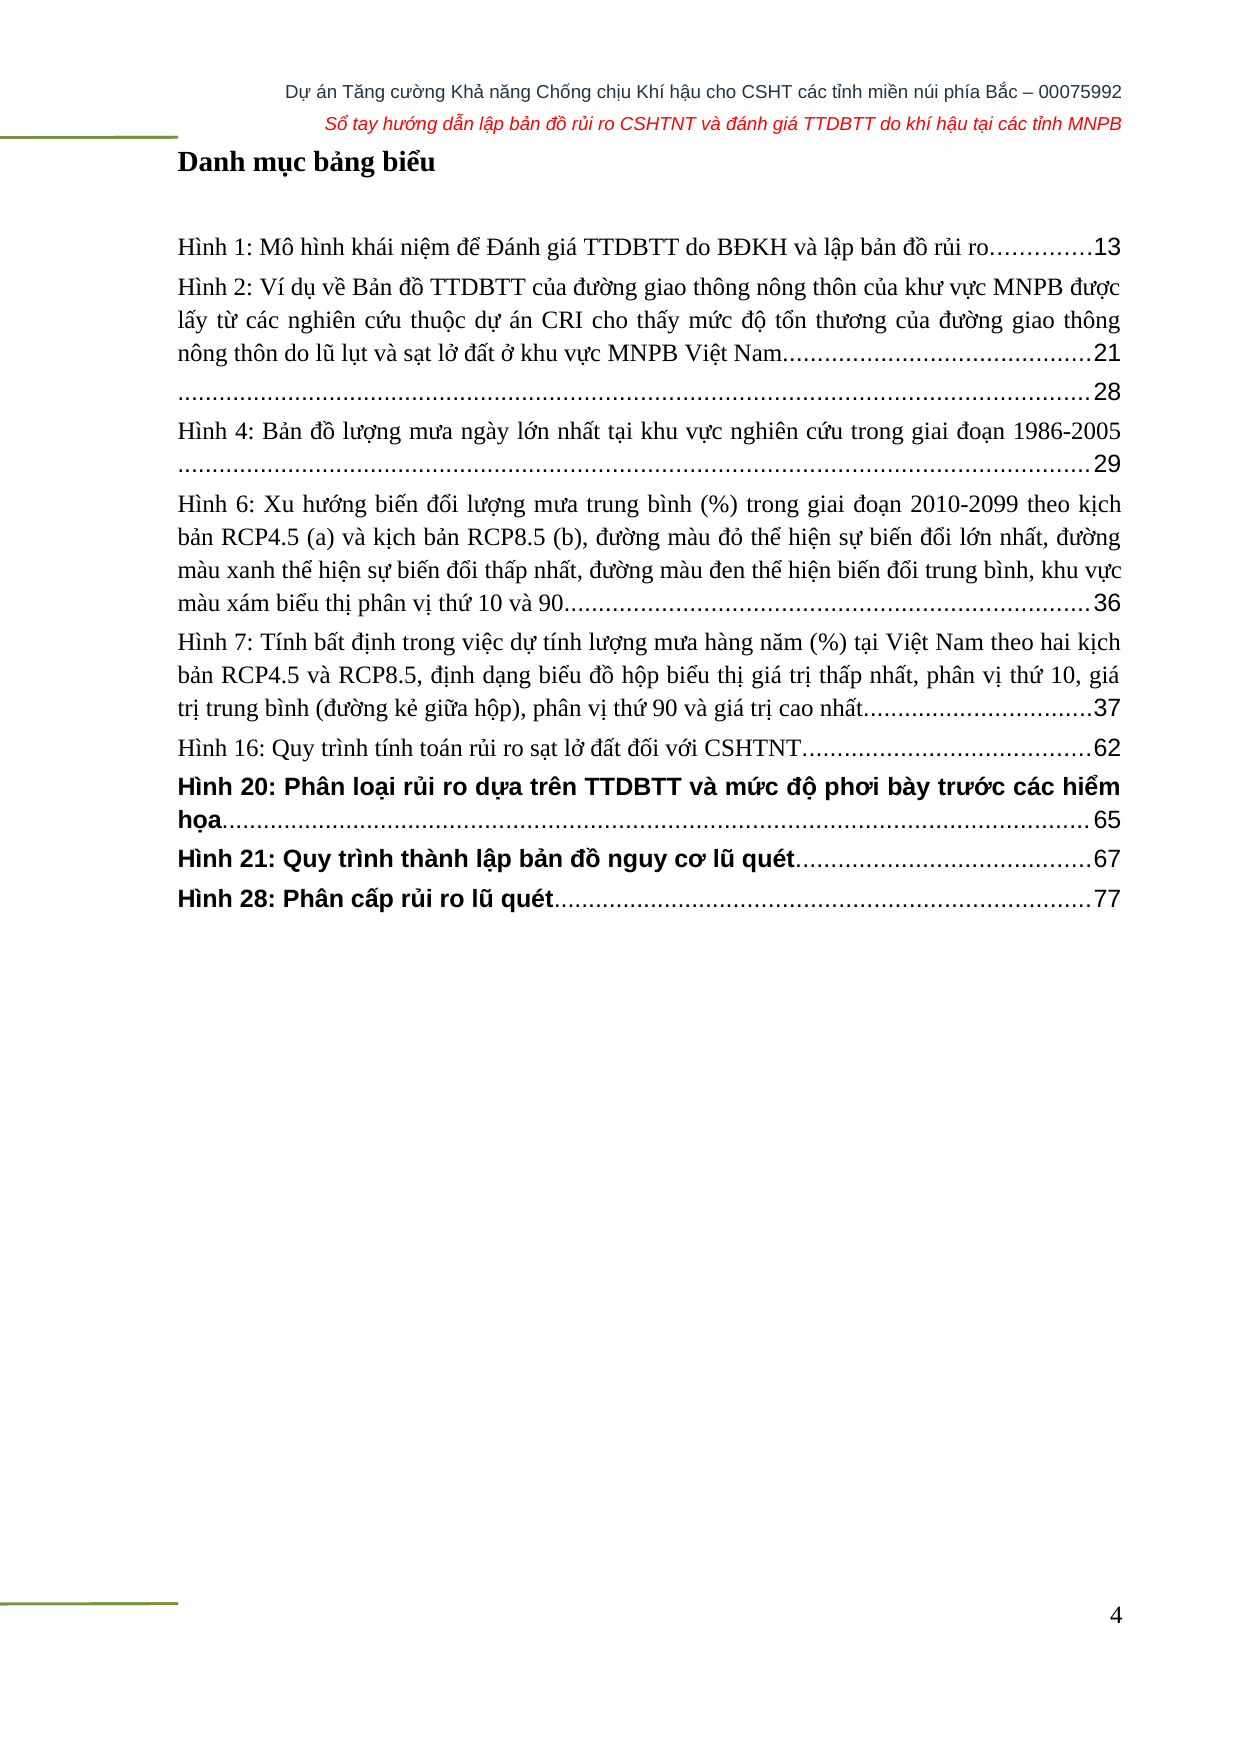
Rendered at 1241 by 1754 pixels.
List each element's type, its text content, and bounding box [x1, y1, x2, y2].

text Hình 16: Quy trình tính toán rủi ro sạt lở đất đối với CSHTNT 62 [177, 733, 1122, 761]
text Hình 4: Bản đồ lượng mưa ngày lớn nhất tại khu vực nghiên cứu trong giai đoạn 1986-2005 29 [177, 416, 1122, 478]
subtitle Danh mục bảng biểu [177, 144, 1122, 178]
text Hình 21: Quy trình thành lập bản đồ nguy cơ lũ quét 67 [177, 844, 1122, 873]
text Hình 1: Mô hình khái niệm để Đánh giá TTDBTT do BĐKH và lập bản đồ rủi ro 13 [177, 232, 1122, 261]
text Hình 28: Phân cấp rủi ro lũ quét 77 [177, 883, 1122, 912]
text Hình 7: Tính bất định trong việc dự tính lượng mưa hàng năm (%) tại Việt Nam theo hai kịch bản RCP4.5 và RCP8.5, định dạng biểu đồ hộp biểu thị giá trị thấp nhất, phân vị thứ 10, giá trị trung bình (đường kẻ giữa hộp), phân vị thứ 90 và giá trị cao nhất 37 [177, 627, 1122, 722]
text Hình 20: Phân loại rủi ro dựa trên TTDBTT và mức độ phơi bày trước các hiểm họa 65 [177, 772, 1122, 834]
text 28 [177, 377, 1122, 406]
text Hình 2: Ví dụ về Bản đồ TTDBTT của đường giao thông nông thôn của khư vực MNPB được lấy từ các nghiên cứu thuộc dự án CRI cho thấy mức độ tổn thương của đường giao thông nông thôn do lũ lụt và sạt lở đất ở khu vực MNPB Việt Nam. 21 [177, 272, 1122, 367]
text Hình 6: Xu hướng biến đổi lượng mưa trung bình (%) trong giai đoạn 2010-2099 theo kịch bản RCP4.5 (a) và kịch bản RCP8.5 (b), đường màu đỏ thể hiện sự biến đổi lớn nhất, đường màu xanh thể hiện sự biến đổi thấp nhất, đường màu đen thể hiện biến đổi trung bình, khu vực màu xám biểu thị phân vị thứ 10 và 90 36 [177, 489, 1122, 617]
